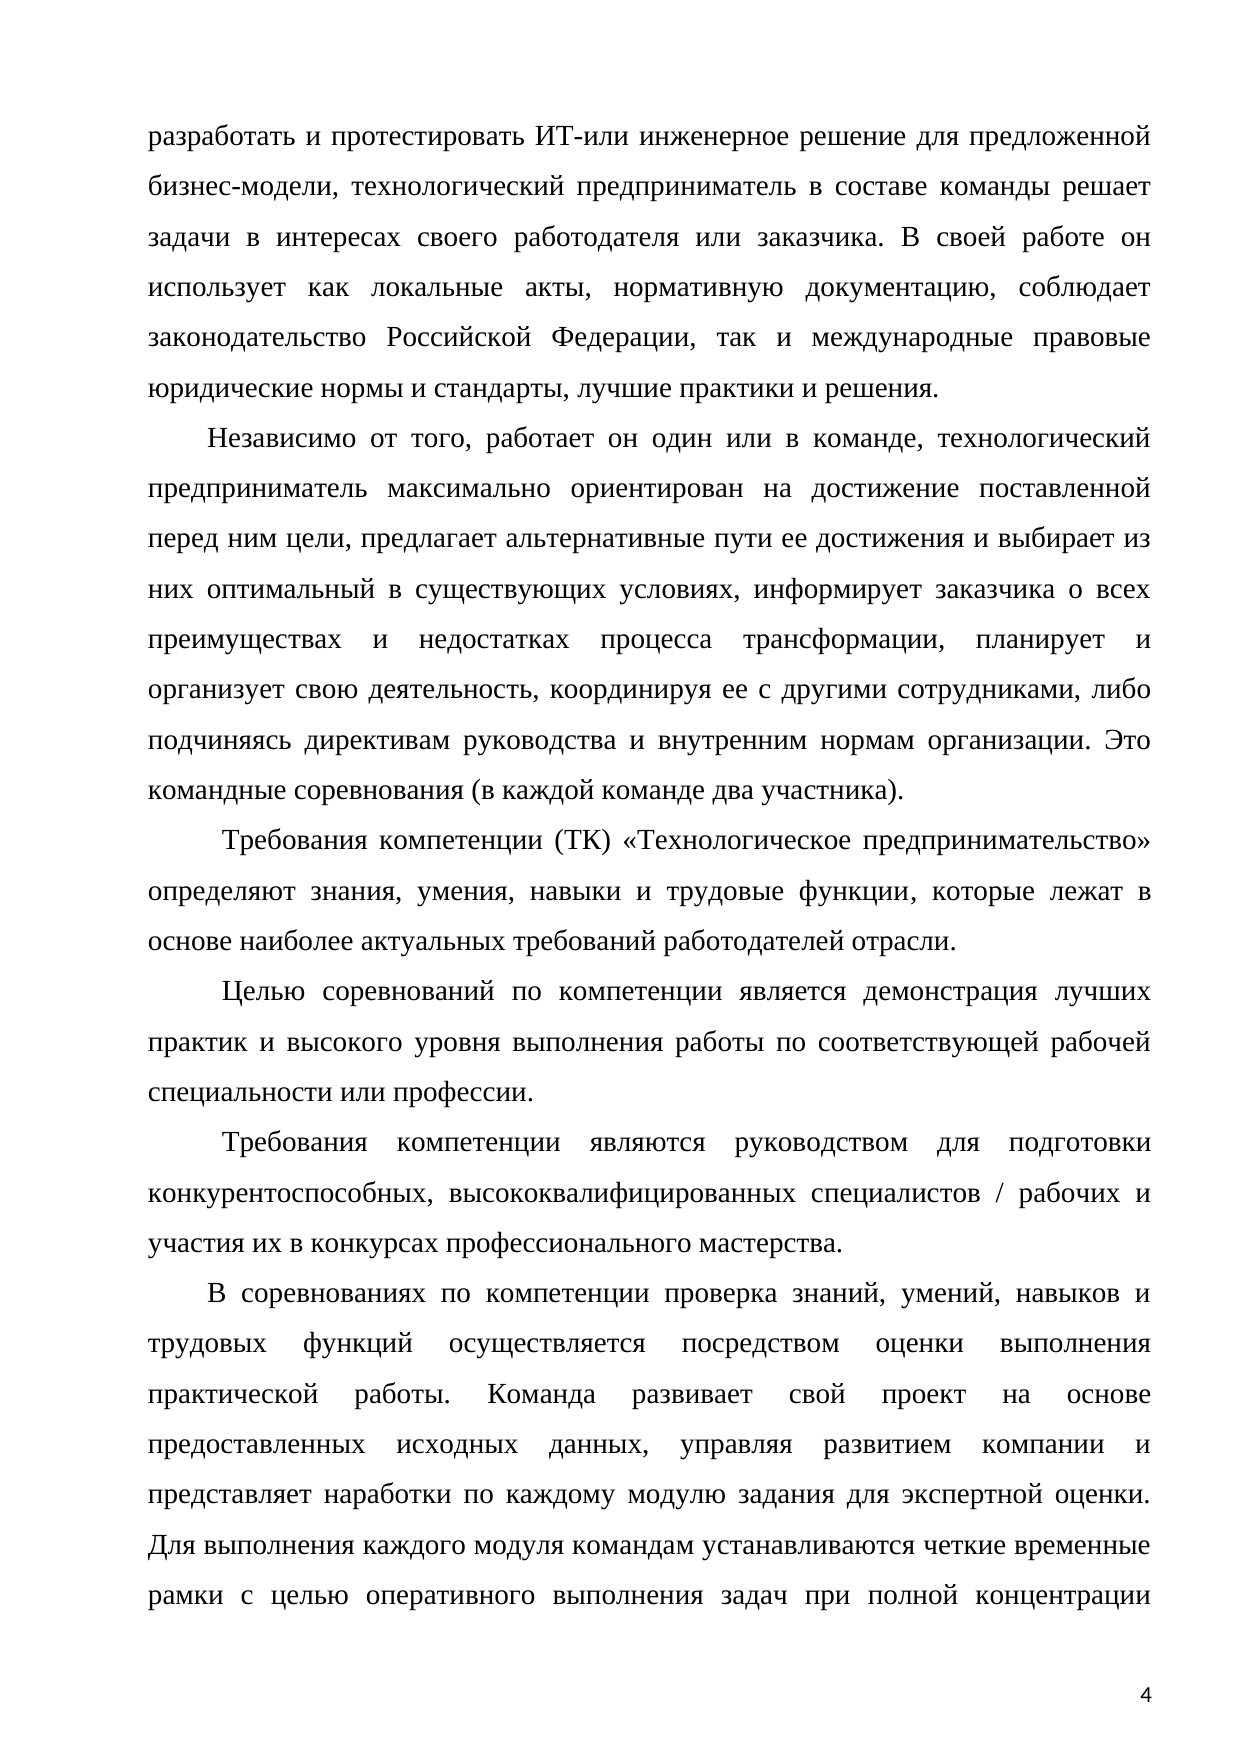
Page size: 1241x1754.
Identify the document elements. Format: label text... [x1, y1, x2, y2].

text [148, 118, 1152, 403]
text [148, 1275, 1152, 1611]
text Целью соревнований по компетенции является демонстрация лучших практик и высокого уровня выполнения работы по соответствующей рабочей специальности или профессии. [148, 973, 1152, 1108]
text Требования компетенции (ТК) «Технологическое предпринимательство» определяют знания, умения, навыки и трудовые функции, которые лежат в основе наиболее актуальных требований работодателей отрасли. [148, 822, 1152, 957]
text Требования компетенции являются руководством для подготовки конкурентоспособных, высококвалифицированных специалистов / рабочих и участия их в конкурсах профессионального мастерства. [148, 1124, 1152, 1258]
text Независимо от того, работает он один или в команде, технологический предприниматель максимально ориентирован на достижение поставленной перед ним цели, предлагает альтернативные пути ее достижения и выбирает из них оптимальный в существующих условиях, информирует заказчика о всех преимуществах и недостатках процесса трансформации, планирует и организует свою деятельность, координируя ее с другими сотрудниками, либо подчиняясь директивам руководства и внутренним нормам организации. Это командные соревнования (в каждой команде два участника). [148, 420, 1152, 806]
